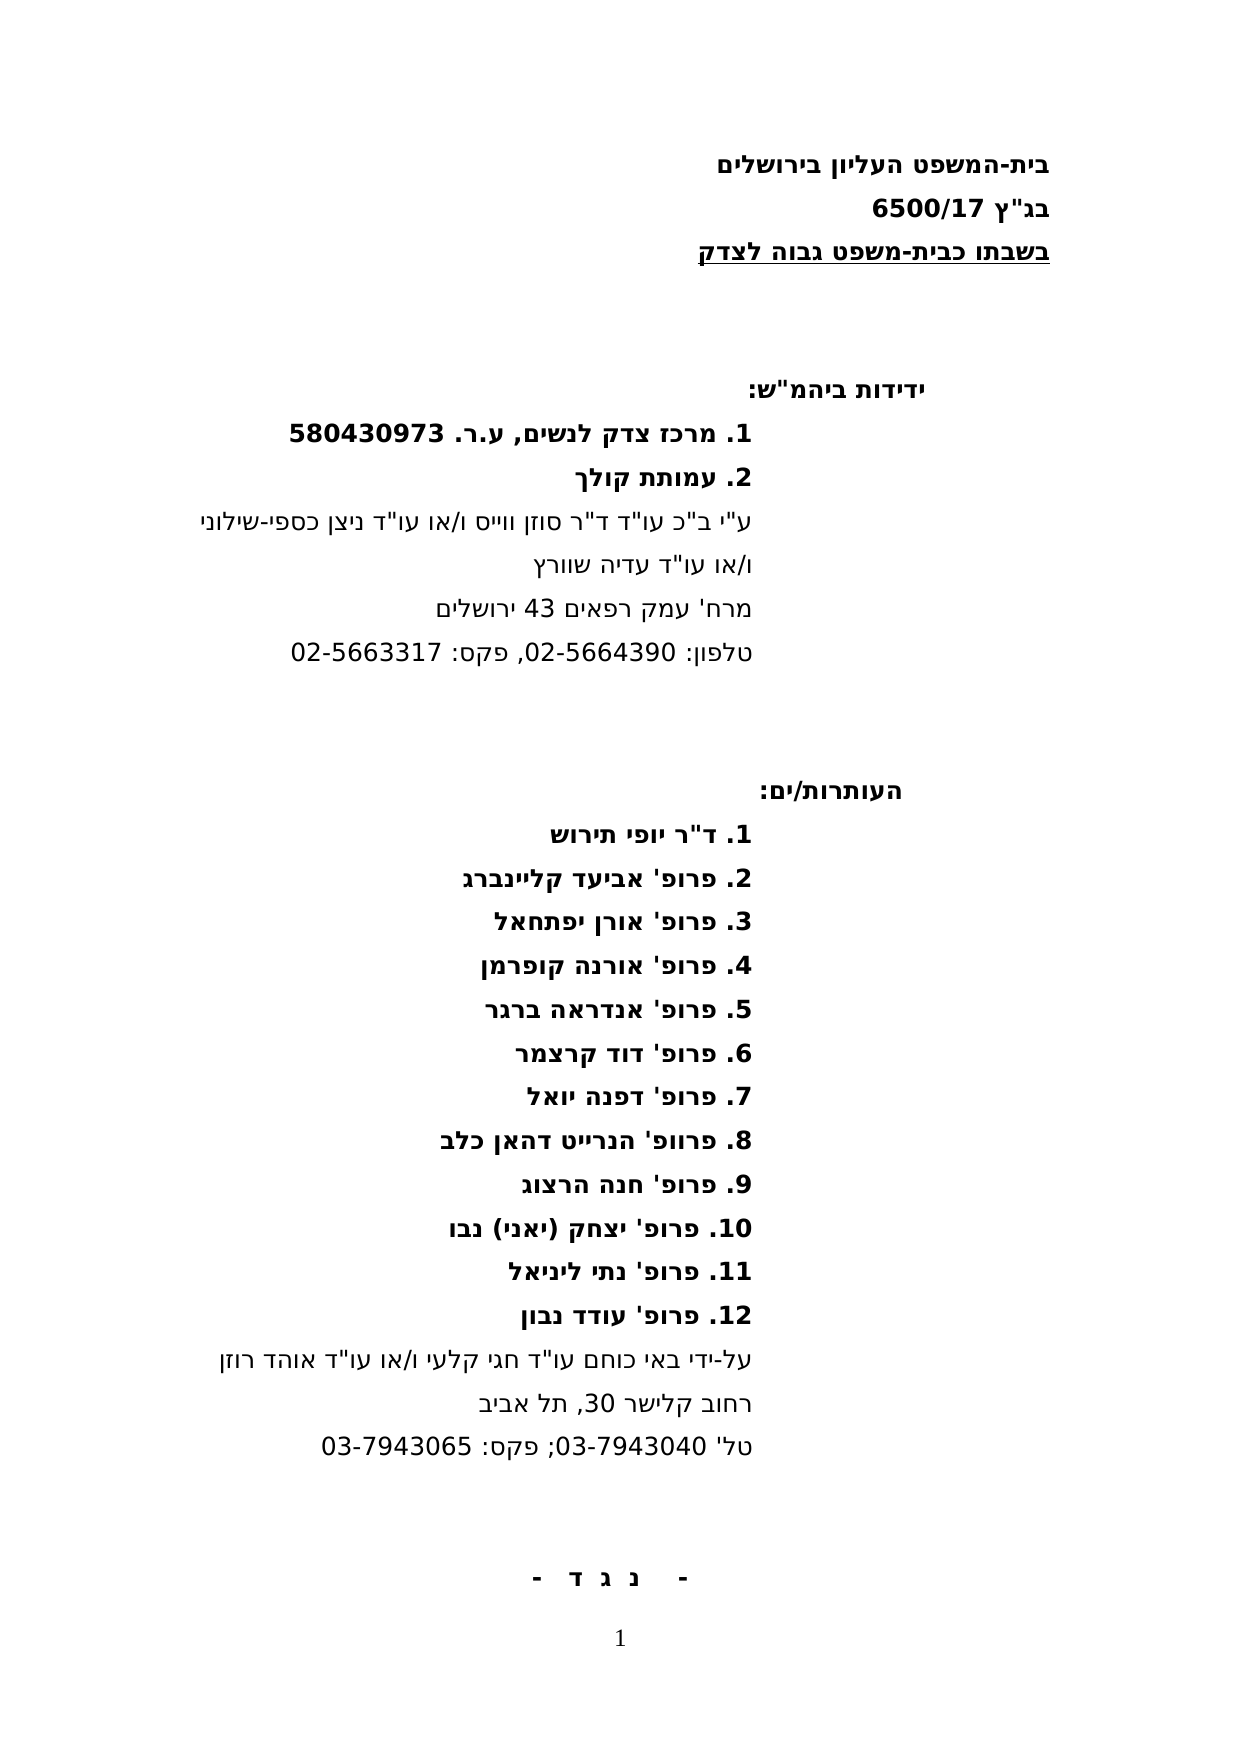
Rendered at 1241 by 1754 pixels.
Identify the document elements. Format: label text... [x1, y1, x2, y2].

text העותרות/ים: [187, 776, 978, 805]
text 2. עמותת קולך [187, 463, 775, 492]
text 7. פרופ' דפנה יואל [187, 1082, 978, 1112]
subtitle בית-המשפט העליון בירושלים בג"ץ 6500/17 [187, 150, 1050, 223]
text ע"י ב"כ עו"ד ד"ר סוזן ווייס ו/או עו"ד ניצן כספי-שילוני [187, 507, 753, 536]
text 1. ד"ר יופי תירוש [187, 820, 903, 849]
text רחוב קלישר 30, תל אביב [187, 1389, 828, 1418]
text 1. מרכז צדק לנשים, ע.ר. 580430973 [187, 419, 850, 448]
subtitle בשבתו כבית-משפט גבוה לצדק [187, 237, 1050, 267]
list נ ג ד - [187, 1563, 678, 1592]
text 10. פרופ' יצחק (יאני) נבו [187, 1214, 978, 1243]
text על-ידי באי כוחם עו"ד חגי קלעי ו/או עו"ד אוהד רוזן [187, 1345, 828, 1374]
text 4. פרופ' אורנה קופרמן [187, 951, 978, 980]
text 5. פרופ' אנדראה ברגר [187, 995, 978, 1024]
text 8. פרוופ' הנרייט דהאן כלב [187, 1126, 978, 1155]
text 6. פרופ' דוד קרצמר [187, 1039, 978, 1068]
text טל' 03-7943040; פקס: 03-7943065 [187, 1432, 828, 1462]
text 3. פרופ' אורן יפתחאל [187, 907, 978, 937]
text ידידות ביהמ"ש: [187, 376, 1000, 405]
text טלפון: 02-5664390, פקס: 02-5663317 [187, 638, 1000, 667]
text 2. פרופ' אביעד קליינברג [187, 864, 978, 893]
text 9. פרופ' חנה הרצוג [187, 1170, 978, 1199]
text 11. פרופ' נתי ליניאל [187, 1257, 978, 1287]
text מרח' עמק רפאים 43 ירושלים [187, 594, 753, 623]
text ו/או עו"ד עדיה שוורץ [187, 551, 753, 580]
text 12. פרופ' עודד נבון [187, 1301, 978, 1330]
